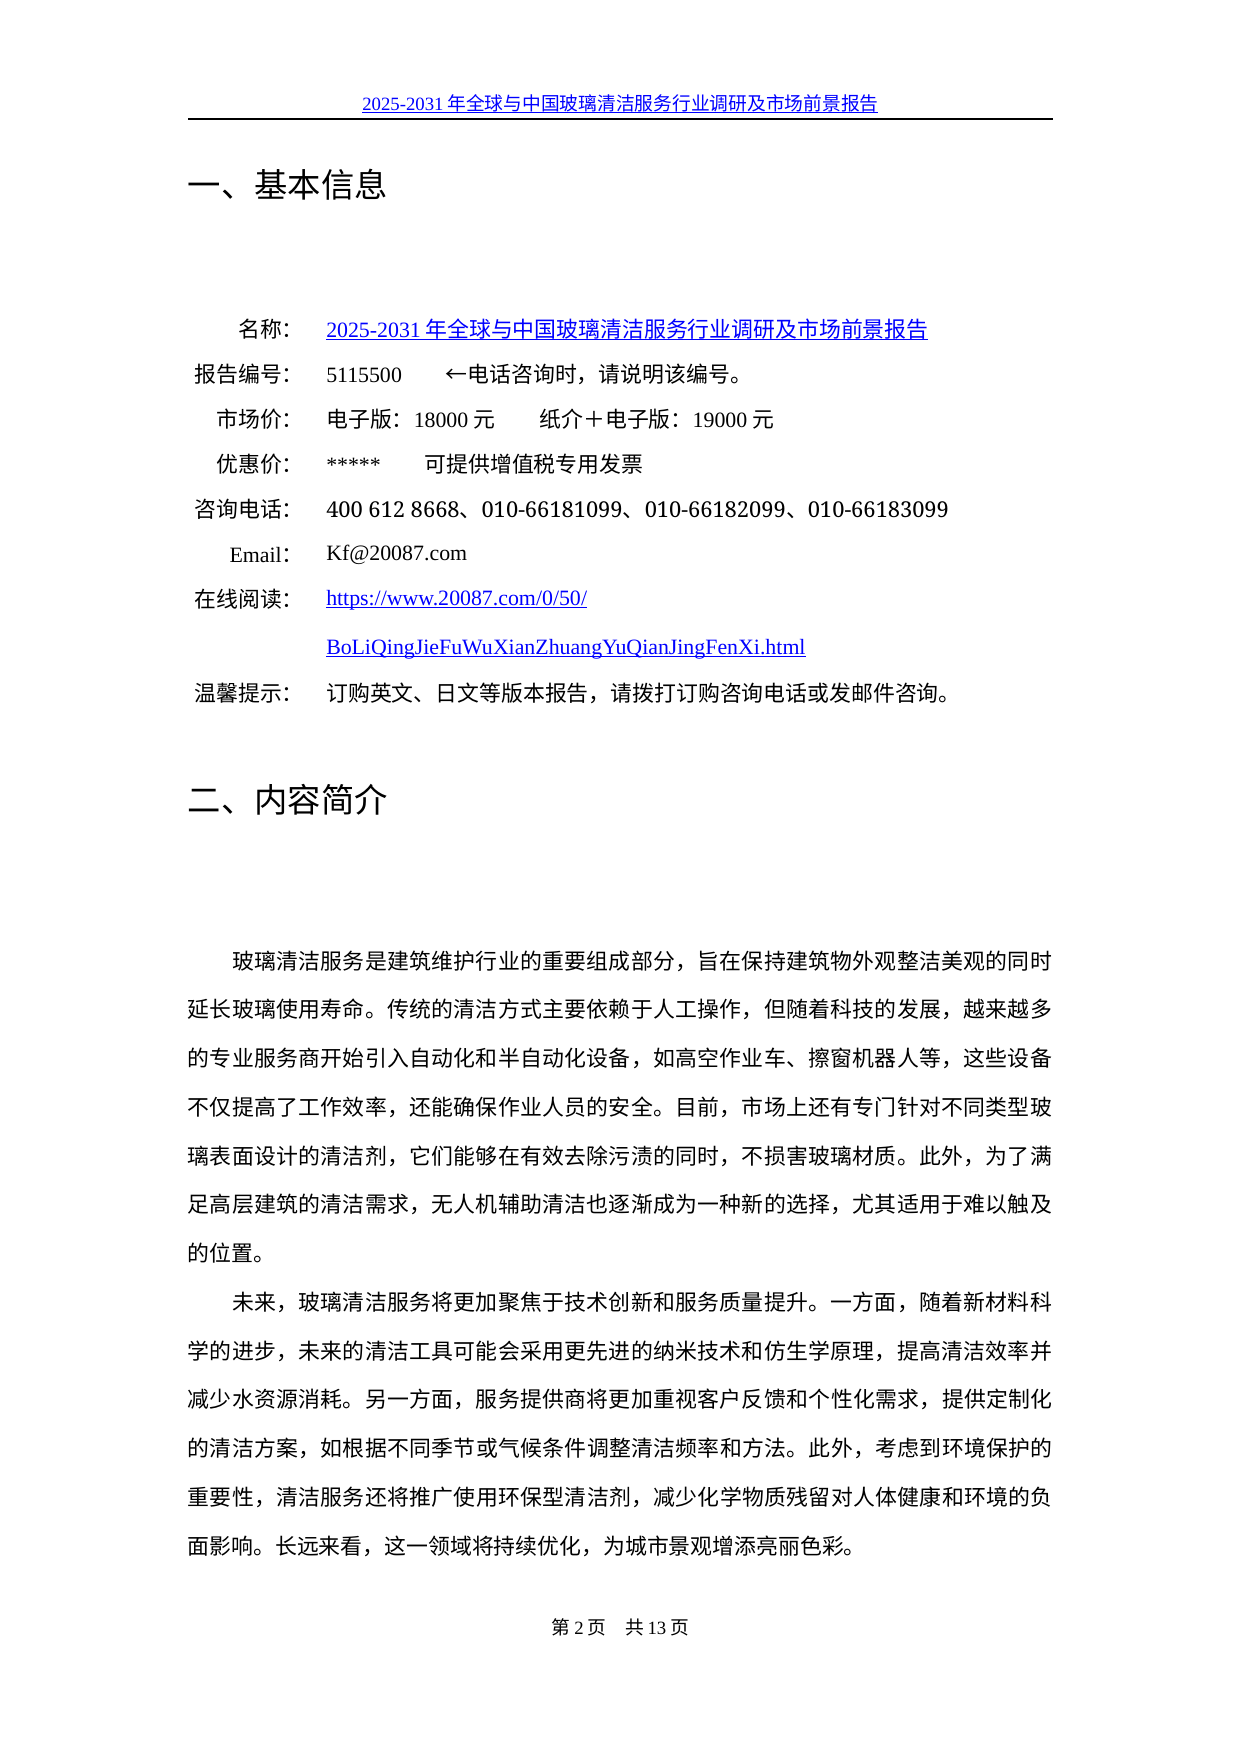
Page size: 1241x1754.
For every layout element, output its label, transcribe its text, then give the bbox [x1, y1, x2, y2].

table_cell 在线阅读： [167, 582, 315, 675]
table_cell Kf@20087.com [315, 537, 1073, 582]
table_cell 5115500 ←电话咨询时，请说明该编号。 [315, 357, 1073, 402]
table_cell 电子版：18000 元 纸介＋电子版：19000 元 [315, 402, 1073, 447]
table_cell 优惠价： [167, 447, 315, 492]
table_cell 报告编号： [167, 357, 315, 402]
table_cell 市场价： [167, 402, 315, 447]
table_cell 咨询电话： [167, 492, 315, 537]
table_cell 订购英文、日文等版本报告，请拨打订购咨询电话或发邮件咨询。 [315, 675, 1073, 720]
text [187, 943, 1053, 1561]
table_header 名称： [167, 312, 315, 357]
title 二、内容简介 [187, 766, 1053, 831]
table_cell [315, 582, 1073, 675]
table_cell ***** 可提供增值税专用发票 [315, 447, 1073, 492]
title 一、基本信息 [187, 150, 1053, 215]
table_header 2025-2031年全球与中国玻璃清洁服务行业调研及市场前景报告 [315, 312, 1073, 357]
table_cell 400 612 8668、010-66181099、010-66182099、010-66183099 [315, 492, 1073, 537]
table_cell 温馨提示： [167, 675, 315, 720]
table_cell Email： [167, 537, 315, 582]
